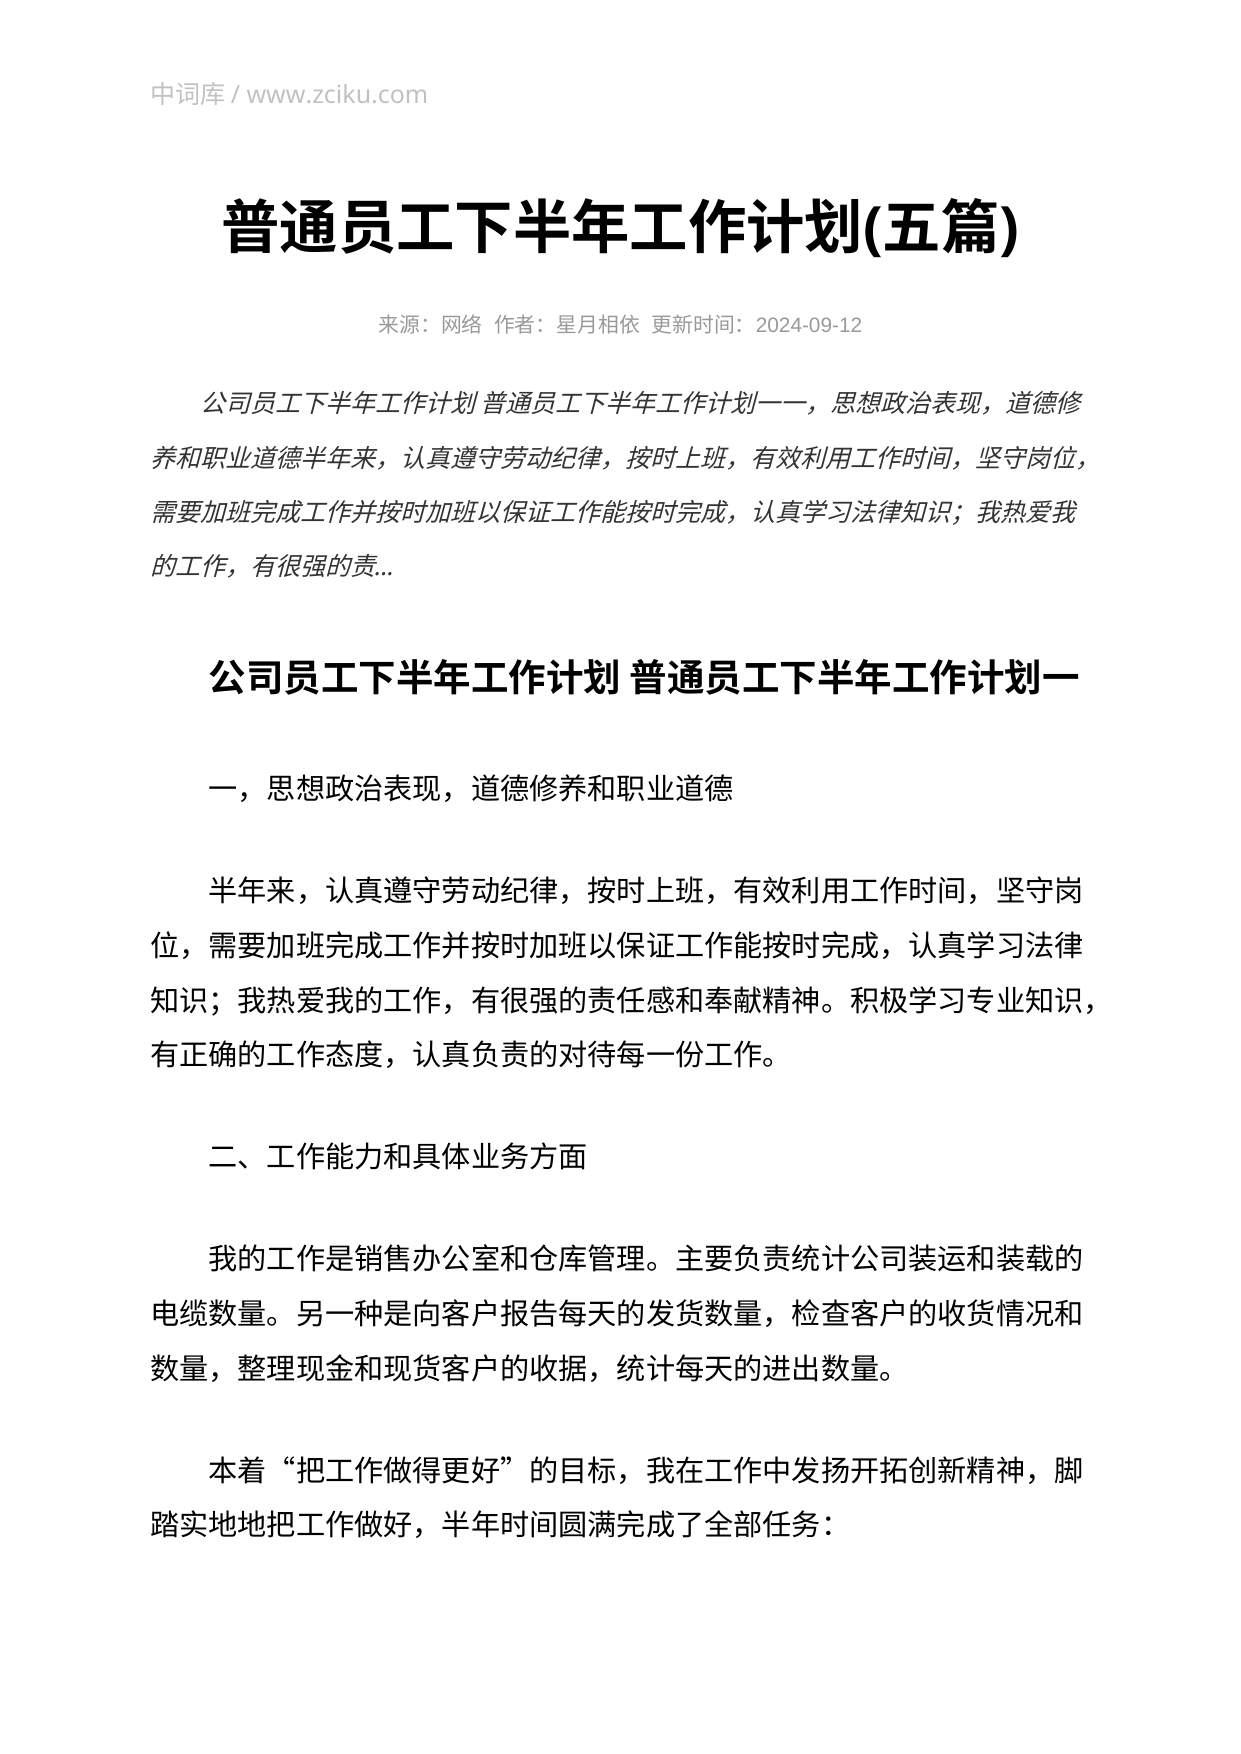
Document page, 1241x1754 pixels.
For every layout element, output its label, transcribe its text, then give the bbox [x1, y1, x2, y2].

text 我的工作是销售办公室和仓库管理。主要负责统计公司装运和装载的电缆数量。另一种是向客户报告每天的发货数量，检查客户的收货情况和数量，整理现金和现货客户的收据，统计每天的进出数量。 [150, 1236, 1090, 1388]
text 公司员工下半年工作计划 普通员工下半年工作计划一一，思想政治表现，道德修养和职业道德半年来，认真遵守劳动纪律，按时上班，有效利用工作时间，坚守岗位，需要加班完成工作并按时加班以保证工作能按时完成，认真学习法律知识；我热爱我的工作，有很强的责... [150, 384, 1090, 583]
text 一，思想政治表现，道德修养和职业道德 [150, 766, 1090, 808]
subtitle 普通员工下半年工作计划(五篇) [150, 181, 1090, 266]
text 半年来，认真遵守劳动纪律，按时上班，有效利用工作时间，坚守岗位，需要加班完成工作并按时加班以保证工作能按时完成，认真学习法律知识；我热爱我的工作，有很强的责任感和奉献精神。积极学习专业知识，有正确的工作态度，认真负责的对待每一份工作。 [150, 867, 1090, 1074]
text 来源：网络 作者：星月相依 更新时间：2024-09-12 [150, 313, 1090, 337]
text 二、工作能力和具体业务方面 [150, 1134, 1090, 1176]
text 公司员工下半年工作计划 普通员工下半年工作计划一 [150, 648, 1090, 702]
text 本着“把工作做得更好”的目标，我在工作中发扬开拓创新精神，脚踏实地地把工作做好，半年时间圆满完成了全部任务： [150, 1447, 1090, 1544]
